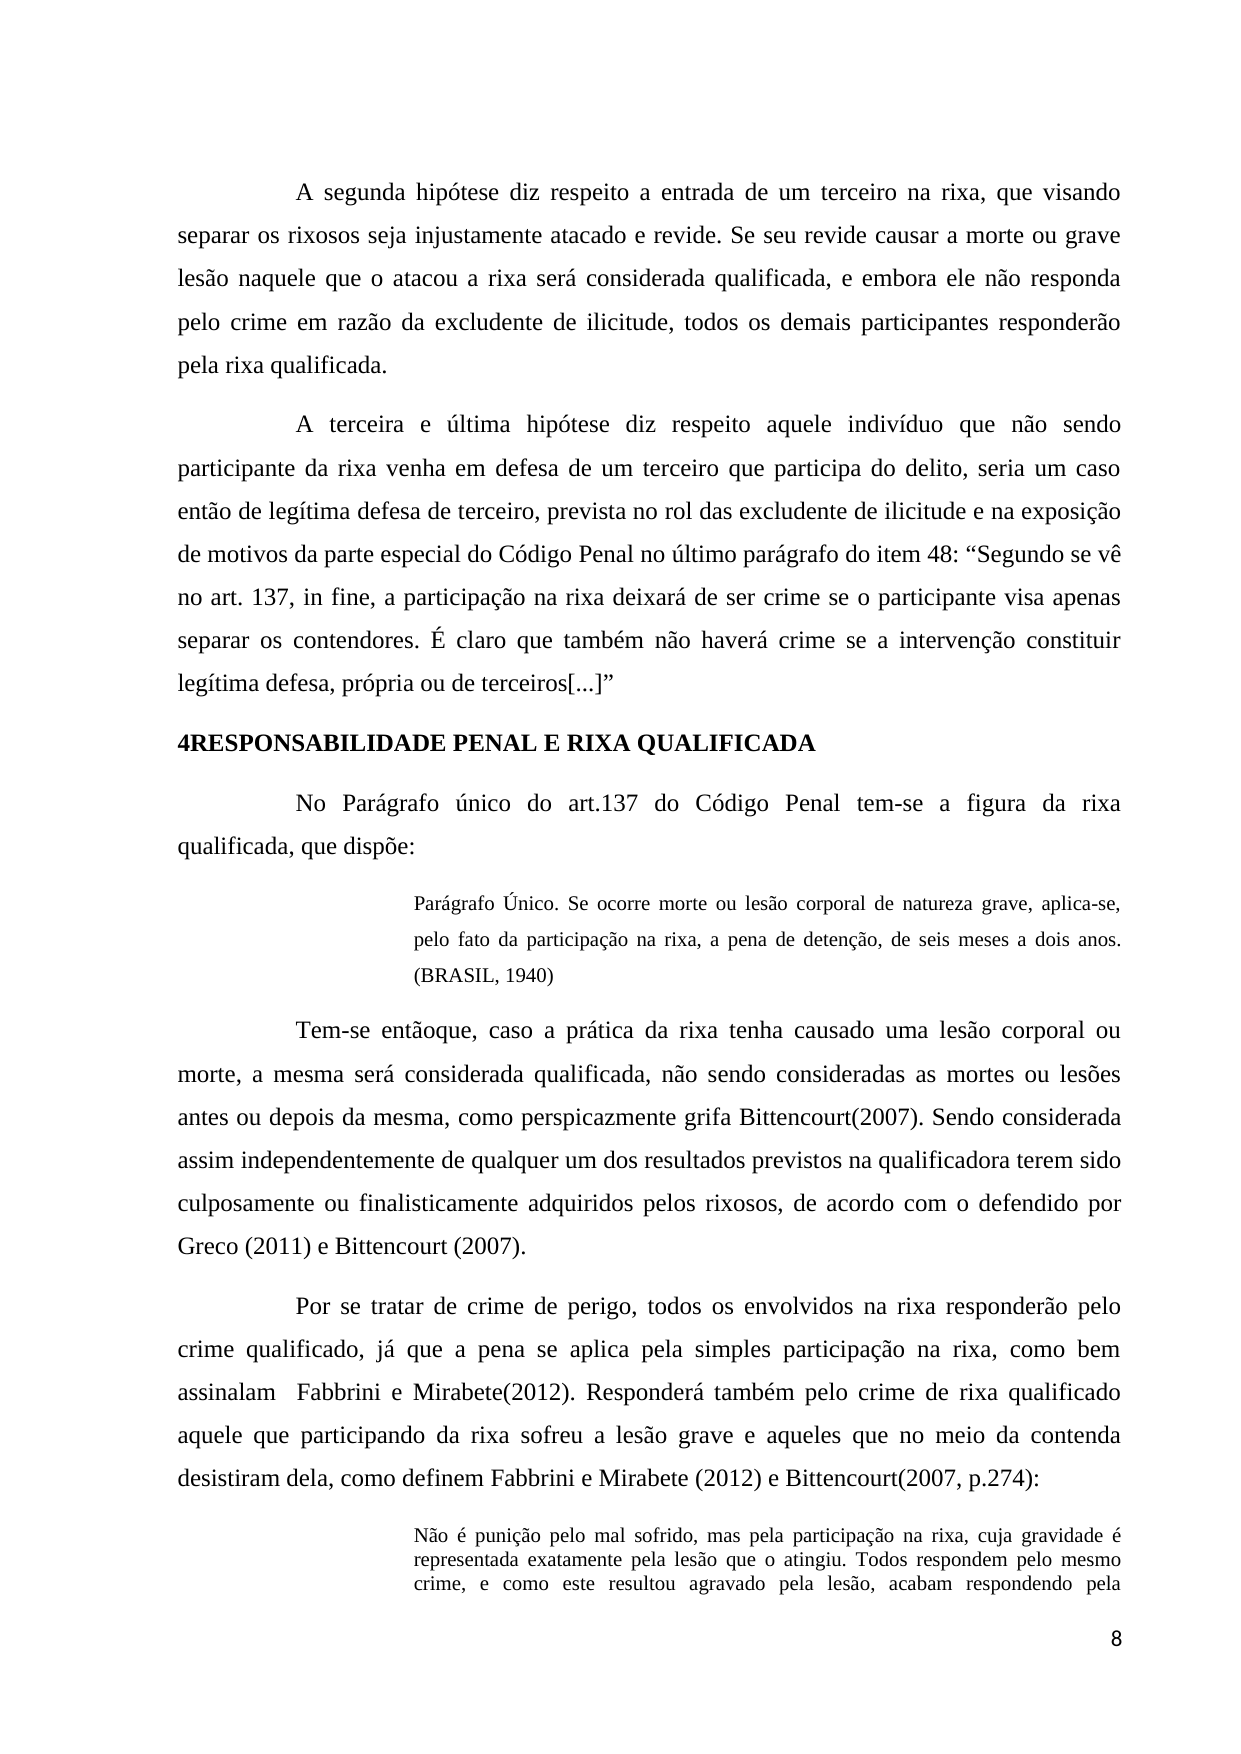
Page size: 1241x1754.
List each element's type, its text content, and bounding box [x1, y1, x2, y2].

text A segunda hipótese diz respeito a entrada de um terceiro na rixa, que visando separar os rixosos seja injustamente atacado e revide. Se seu revide causar a morte ou grave lesão naquele que o atacou a rixa será considerada qualificada, e embora ele não responda pelo crime em razão da excludente de ilicitude, todos os demais participantes responderão pela rixa qualificada. [177, 177, 1122, 378]
text A terceira e última hipótese diz respeito aquele indivíduo que não sendo participante da rixa venha em defesa de um terceiro que participa do delito, seria um caso então de legítima defesa de terceiro, prevista no rol das excludente de ilicitude e na exposição de motivos da parte especial do Código Penal no último parágrafo do item 48: “Segundo se vê no art. 137, in fine, a participação na rixa deixará de ser crime se o participante visa apenas separar os contendores. É claro que também não haverá crime se a intervenção constituir legítima defesa, própria ou de terceiros[...]” [177, 409, 1122, 697]
text 4RESPONSABILIDADE PENAL E RIXA QUALIFICADA [177, 728, 1122, 757]
text No Parágrafo único do art.137 do Código Penal tem-se a figura da rixa qualificada, que dispõe: [177, 788, 1122, 860]
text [413, 1523, 1122, 1595]
text Parágrafo Único. Se ocorre morte ou lesão corporal de natureza grave, aplica-se, pelo fato da participação na rixa, a pena de detenção, de seis meses a dois anos. (BRASIL, 1940) [413, 891, 1122, 987]
text Por se tratar de crime de perigo, todos os envolvidos na rixa responderão pelo crime qualificado, já que a pena se aplica pela simples participação na rixa, como bem assinalam Fabbrini e Mirabete(2012). Responderá também pelo crime de rixa qualificado aquele que participando da rixa sofreu a lesão grave e aqueles que no meio da contenda desistiram dela, como definem Fabbrini e Mirabete (2012) e Bittencourt(2007, p.274): [177, 1291, 1122, 1492]
text Tem-se entãoque, caso a prática da rixa tenha causado uma lesão corporal ou morte, a mesma será considerada qualificada, não sendo consideradas as mortes ou lesões antes ou depois da mesma, como perspicazmente grifa Bittencourt(2007). Sendo considerada assim independentemente de qualquer um dos resultados previstos na qualificadora terem sido culposamente ou finalisticamente adquiridos pelos rixosos, de acordo com o defendido por Greco (2011) e Bittencourt (2007). [177, 1016, 1122, 1260]
